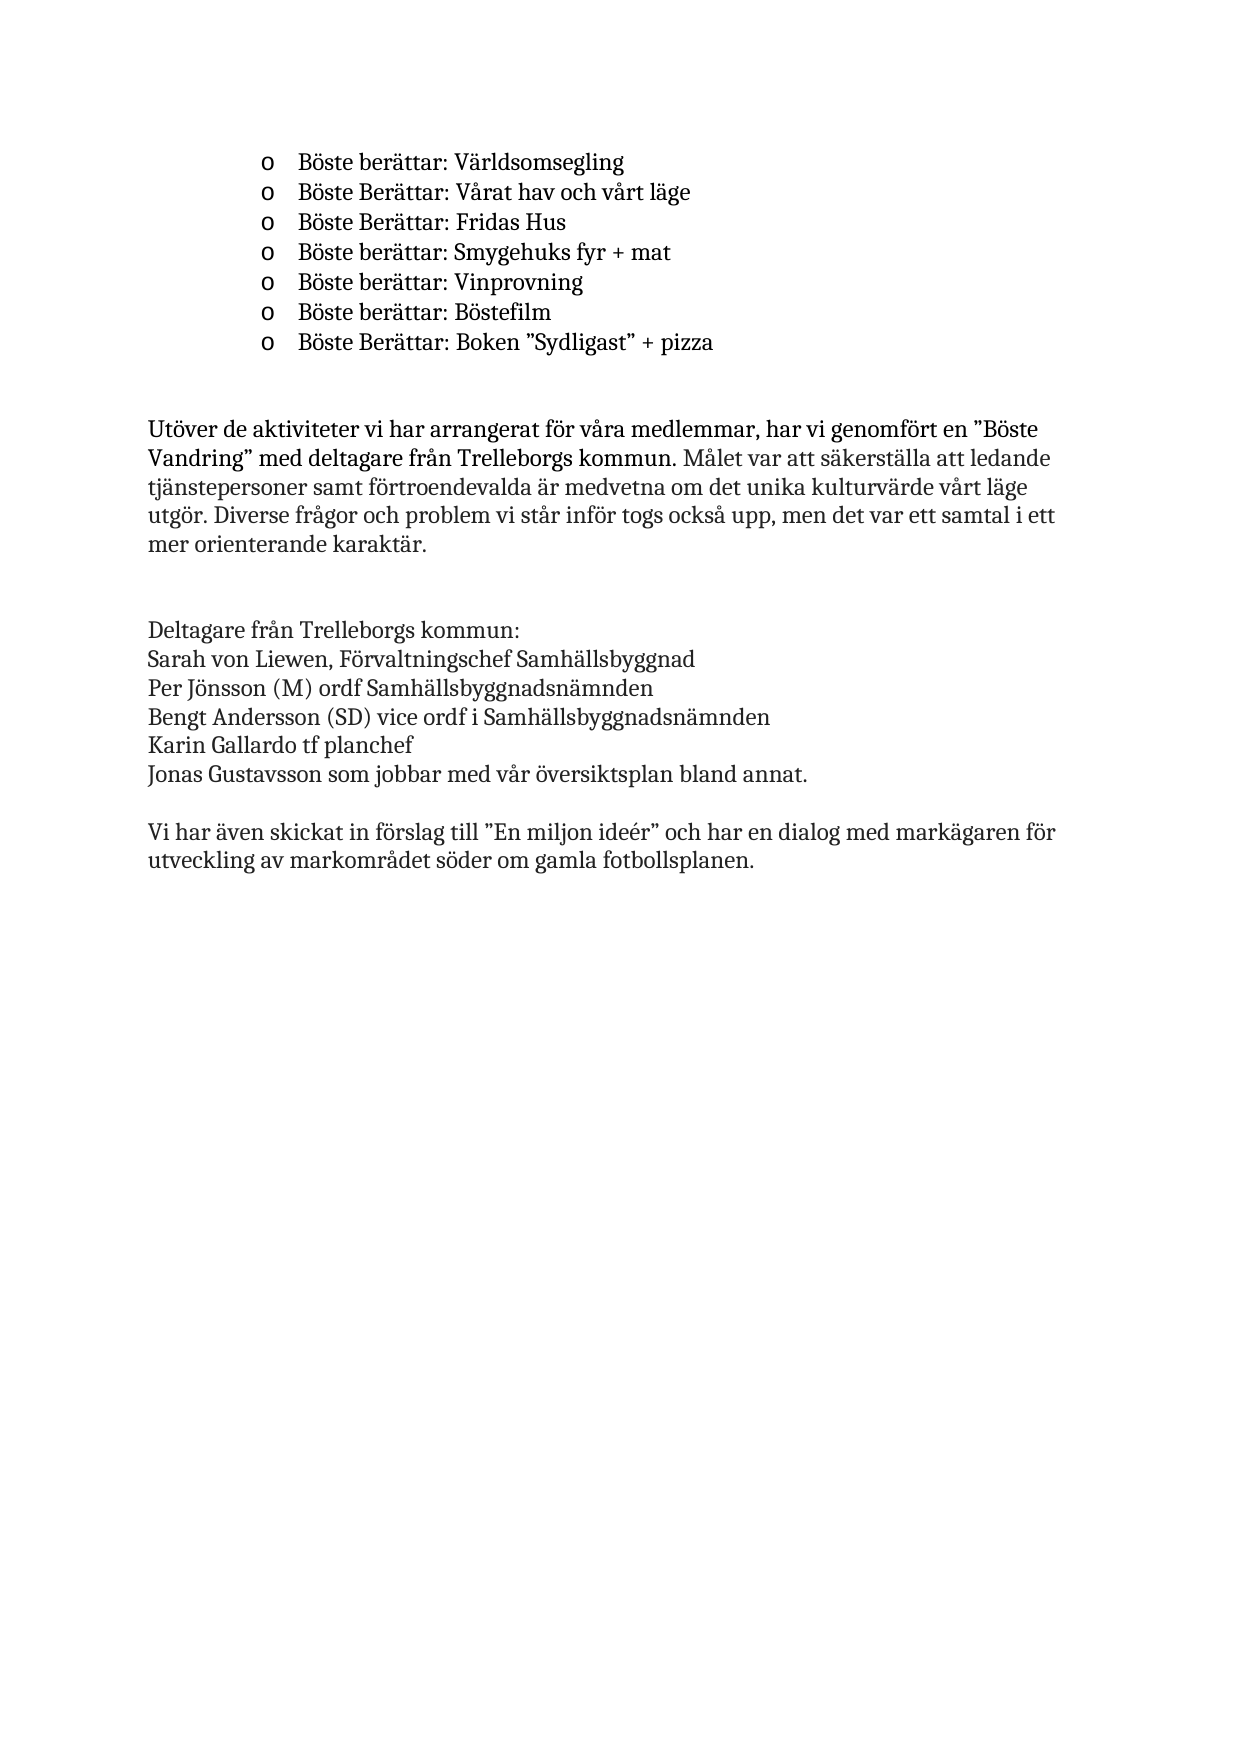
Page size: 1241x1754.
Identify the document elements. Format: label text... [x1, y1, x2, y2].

text Sarah von Liewen, Förvaltningschef Samhällsbyggnad [148, 645, 1093, 674]
text Vi har även skickat in förslag till ”En miljon ideér” och har en dialog med markägaren för utveckling av markområdet söder om gamla fotbollsplanen. [148, 818, 1093, 875]
text Utöver de aktiviteter vi har arrangerat för våra medlemmar, har vi genomfört en ”Böste Vandring” med deltagare från Trelleborgs kommun. Målet var att säkerställa att ledande tjänstepersoner samt förtroendevalda är medvetna om det unika kulturvärde vårt läge utgör. Diverse frågor och problem vi står inför togs också upp, men det var ett samtal i ett mer orienterande karaktär. [148, 415, 1093, 559]
list Böste berättar: Smygehuks fyr + mat [260, 238, 1093, 268]
list Böste berättar: Vinprovning [260, 268, 1093, 298]
text Per Jönsson (M) ordf Samhällsbyggnadsnämnden [148, 674, 1093, 703]
text Bengt Andersson (SD) vice ordf i Samhällsbyggnadsnämnden [148, 703, 1093, 731]
text Jonas Gustavsson som jobbar med vår översiktsplan bland annat. [148, 760, 1093, 789]
text Deltagare från Trelleborgs kommun: [148, 616, 1093, 645]
list Böste berättar: Världsomsegling [260, 148, 1093, 178]
list Böste Berättar: Fridas Hus [260, 208, 1093, 238]
list Böste berättar: Böstefilm [260, 298, 1093, 328]
list Böste Berättar: Vårat hav och vårt läge [260, 178, 1093, 208]
list Böste Berättar: Boken ”Sydligast” + pizza [260, 328, 1093, 358]
text Karin Gallardo tf planchef [148, 731, 1093, 760]
